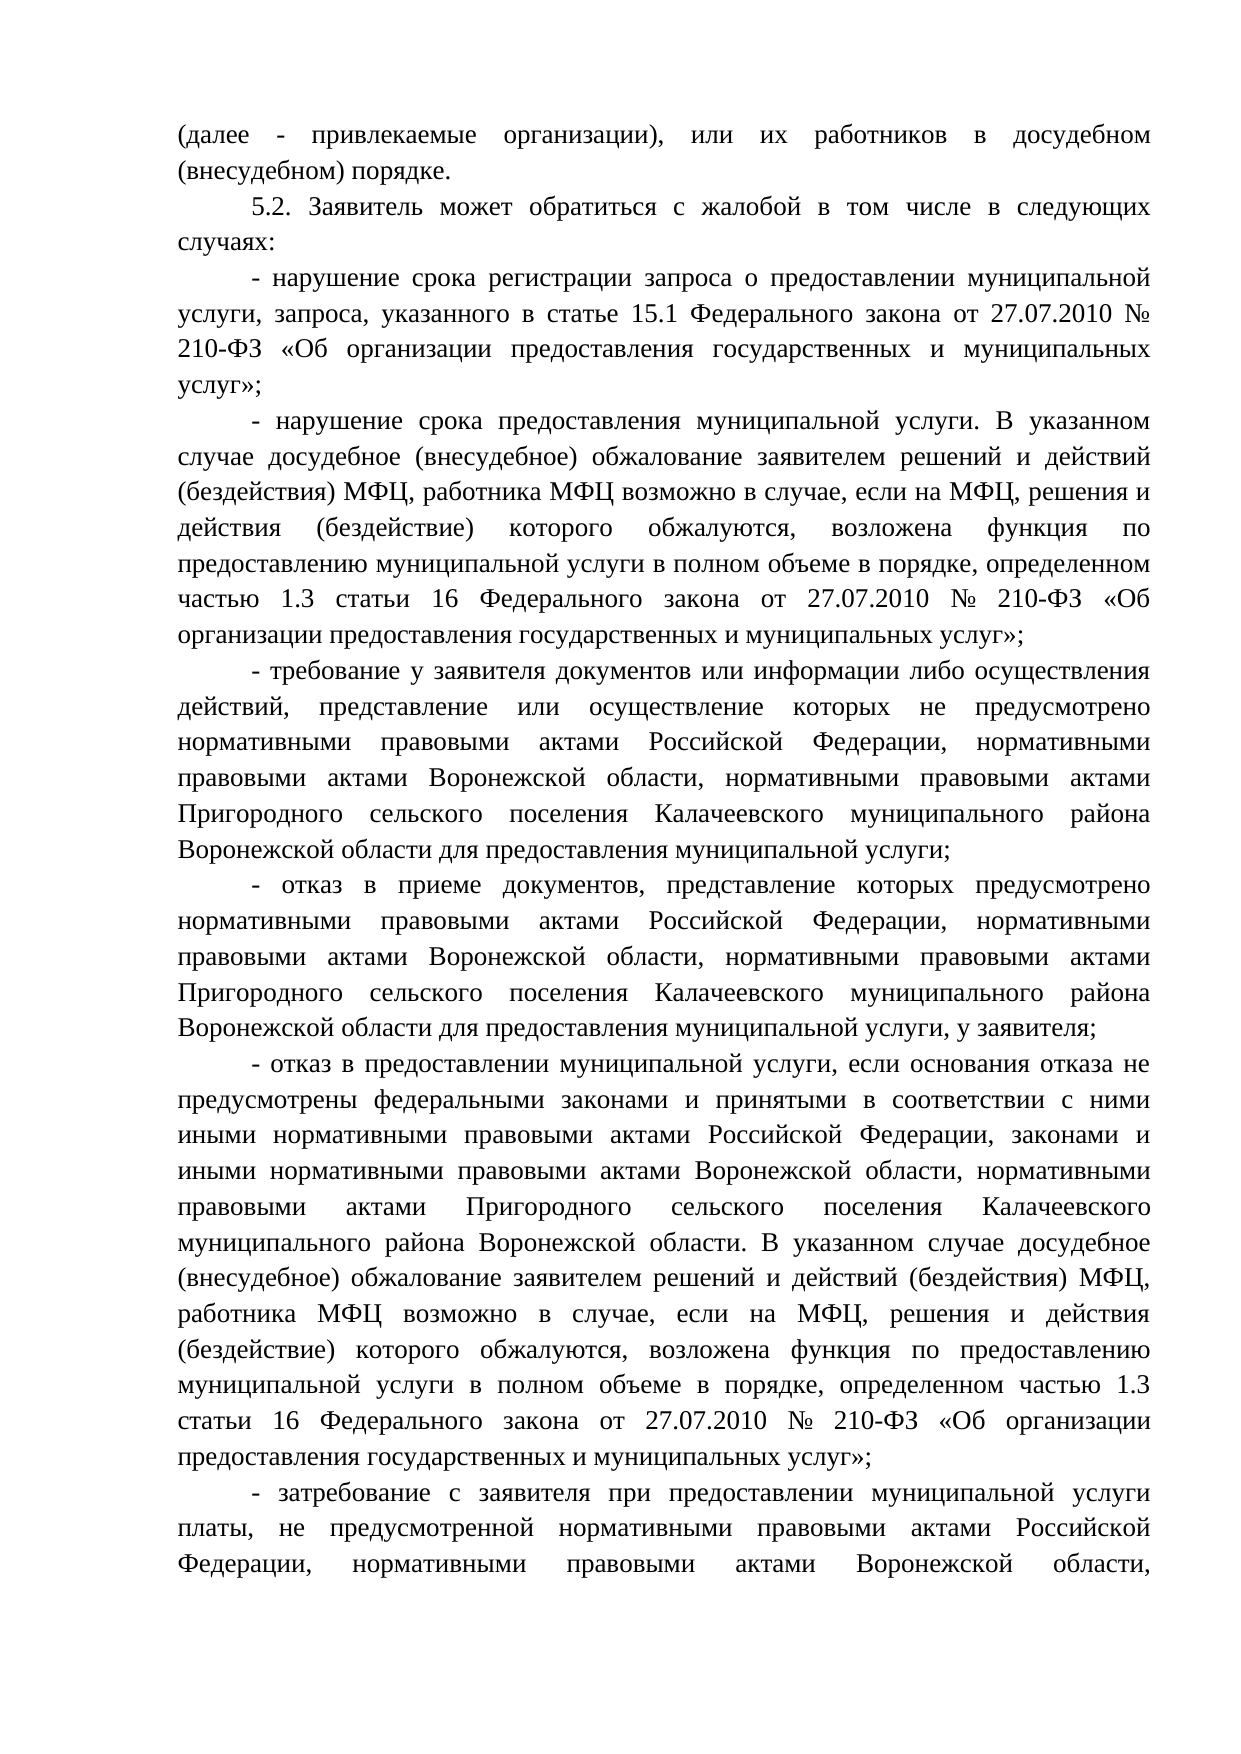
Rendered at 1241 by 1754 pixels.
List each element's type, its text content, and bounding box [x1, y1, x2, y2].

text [177, 1476, 1152, 1578]
text 5.2. Заявитель может обратиться с жалобой в том числе в следующих случаях: [177, 189, 1152, 256]
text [177, 118, 1152, 185]
text - нарушение срока предоставления муниципальной услуги. В указанном случае досудебное (внесудебное) обжалование заявителем решений и действий (бездействия) МФЦ, работника МФЦ возможно в случае, если на МФЦ, решения и действия (бездействие) которого обжалуются, возложена функция по предоставлению муниципальной услуги в полном объеме в порядке, определенном частью 1.3 статьи 16 Федерального закона от 27.07.2010 № 210-ФЗ «Об организации предоставления государственных и муниципальных услуг»; [177, 404, 1152, 649]
text - отказ в приеме документов, представление которых предусмотрено нормативными правовыми актами Российской Федерации, нормативными правовыми актами Воронежской области, нормативными правовыми актами Пригородного сельского поселения Калачеевского муниципального района Воронежской области для предоставления муниципальной услуги, у заявителя; [177, 868, 1152, 1042]
text - отказ в предоставлении муниципальной услуги, если основания отказа не предусмотрены федеральными законами и принятыми в соответствии с ними иными нормативными правовыми актами Российской Федерации, законами и иными нормативными правовыми актами Воронежской области, нормативными правовыми актами Пригородного сельского поселения Калачеевского муниципального района Воронежской области. В указанном случае досудебное (внесудебное) обжалование заявителем решений и действий (бездействия) МФЦ, работника МФЦ возможно в случае, если на МФЦ, решения и действия (бездействие) которого обжалуются, возложена функция по предоставлению муниципальной услуги в полном объеме в порядке, определенном частью 1.3 статьи 16 Федерального закона от 27.07.2010 № 210-ФЗ «Об организации предоставления государственных и муниципальных услуг»; [177, 1047, 1152, 1471]
text - требование у заявителя документов или информации либо осуществления действий, представление или осуществление которых не предусмотрено нормативными правовыми актами Российской Федерации, нормативными правовыми актами Воронежской области, нормативными правовыми актами Пригородного сельского поселения Калачеевского муниципального района Воронежской области для предоставления муниципальной услуги; [177, 654, 1152, 864]
text - нарушение срока регистрации запроса о предоставлении муниципальной услуги, запроса, указанного в статье 15.1 Федерального закона от 27.07.2010 № 210-ФЗ «Об организации предоставления государственных и муниципальных услуг»; [177, 261, 1152, 399]
